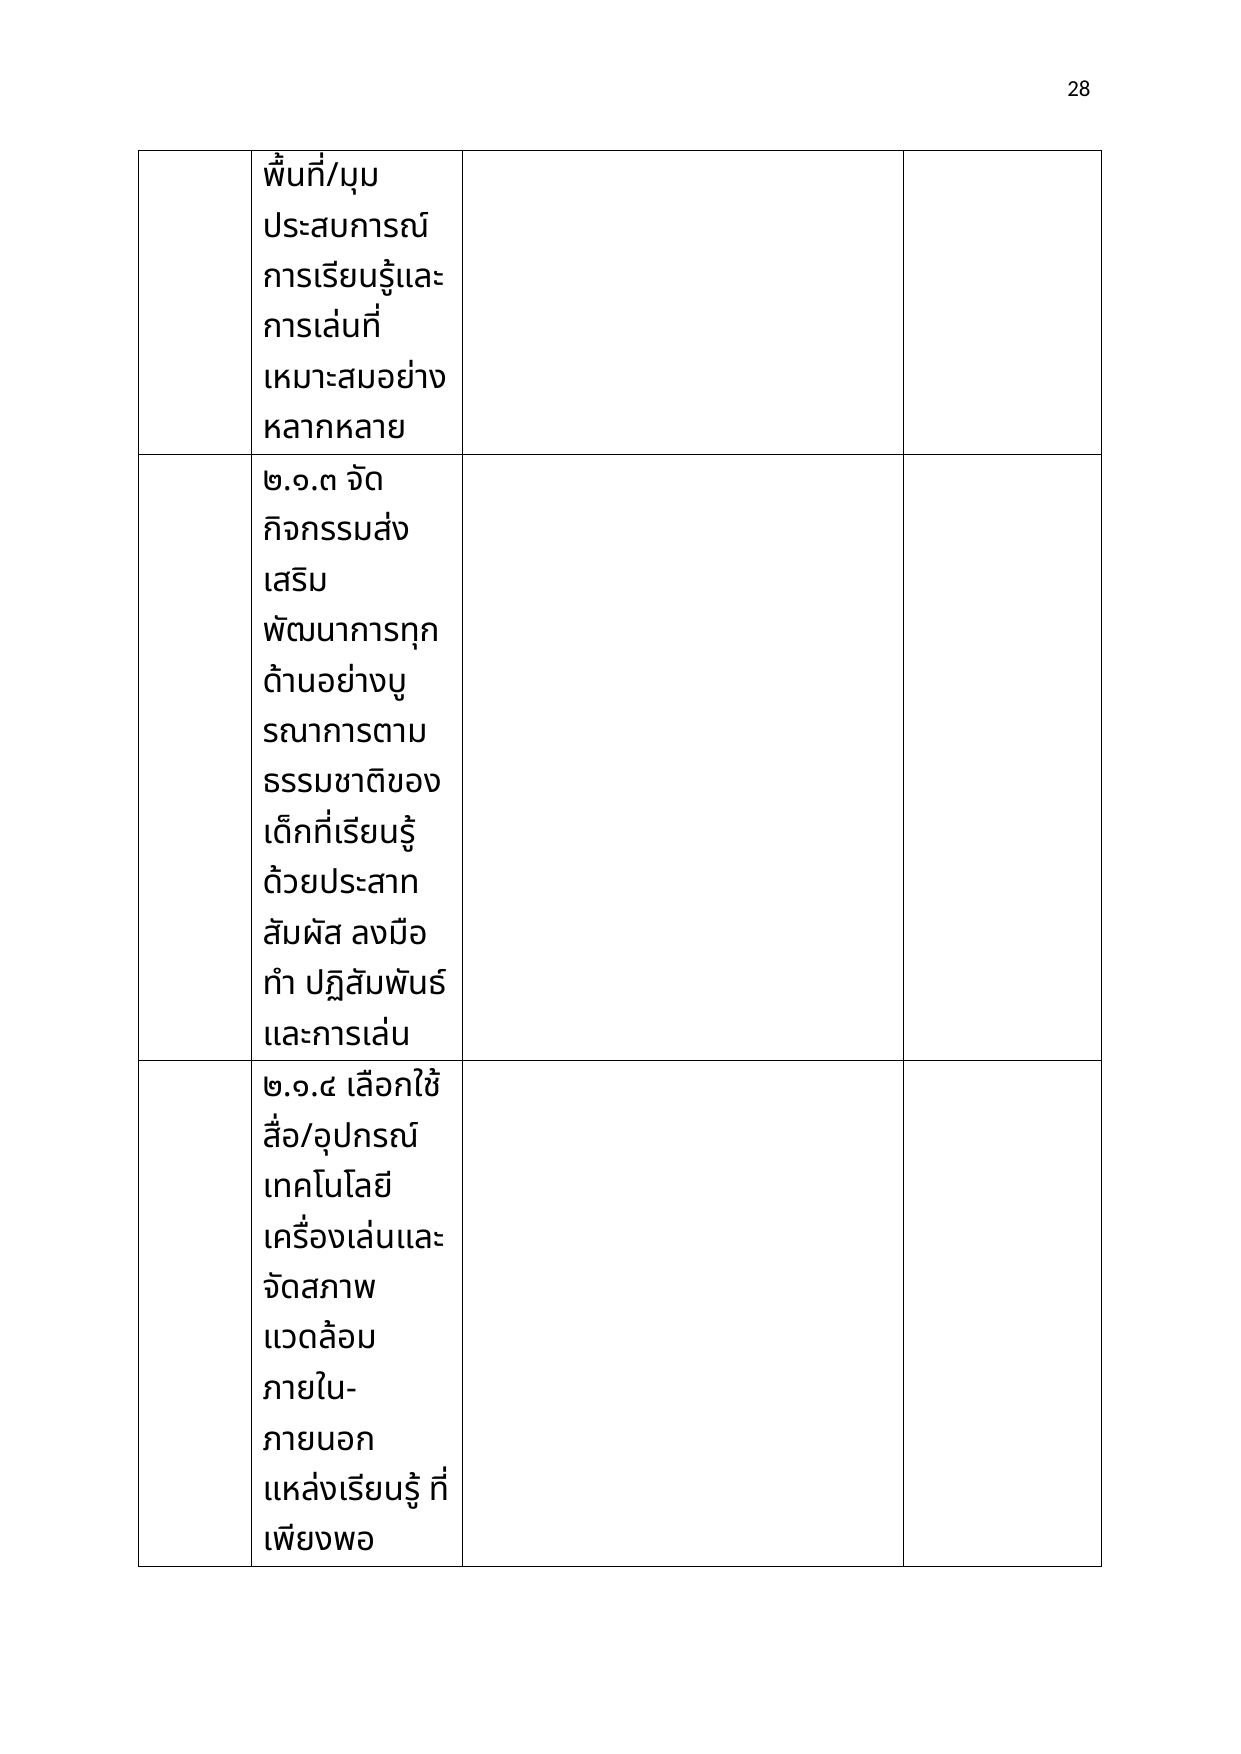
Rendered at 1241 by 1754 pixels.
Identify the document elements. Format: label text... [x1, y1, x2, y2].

table_cell [463, 455, 903, 1060]
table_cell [252, 151, 462, 454]
table_cell [904, 151, 1101, 454]
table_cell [252, 1061, 462, 1566]
table_cell ๒.๑.๓ จัดกิจกรรมส่งเสริมพัฒนาการทุกด้านอย่างบูรณาการตามธรรมชาติของเด็กที่เรียนรู้ ด้วยประสาทสัมผัส ลงมือทำ ปฏิสัมพันธ์ และการเล่น [252, 455, 462, 1060]
table_cell [904, 455, 1101, 1060]
table_cell [139, 151, 251, 454]
table_cell [904, 1061, 1101, 1566]
table_cell [139, 1061, 251, 1566]
table_cell [139, 455, 251, 1060]
table_cell [463, 1061, 903, 1566]
table_cell [463, 151, 903, 454]
